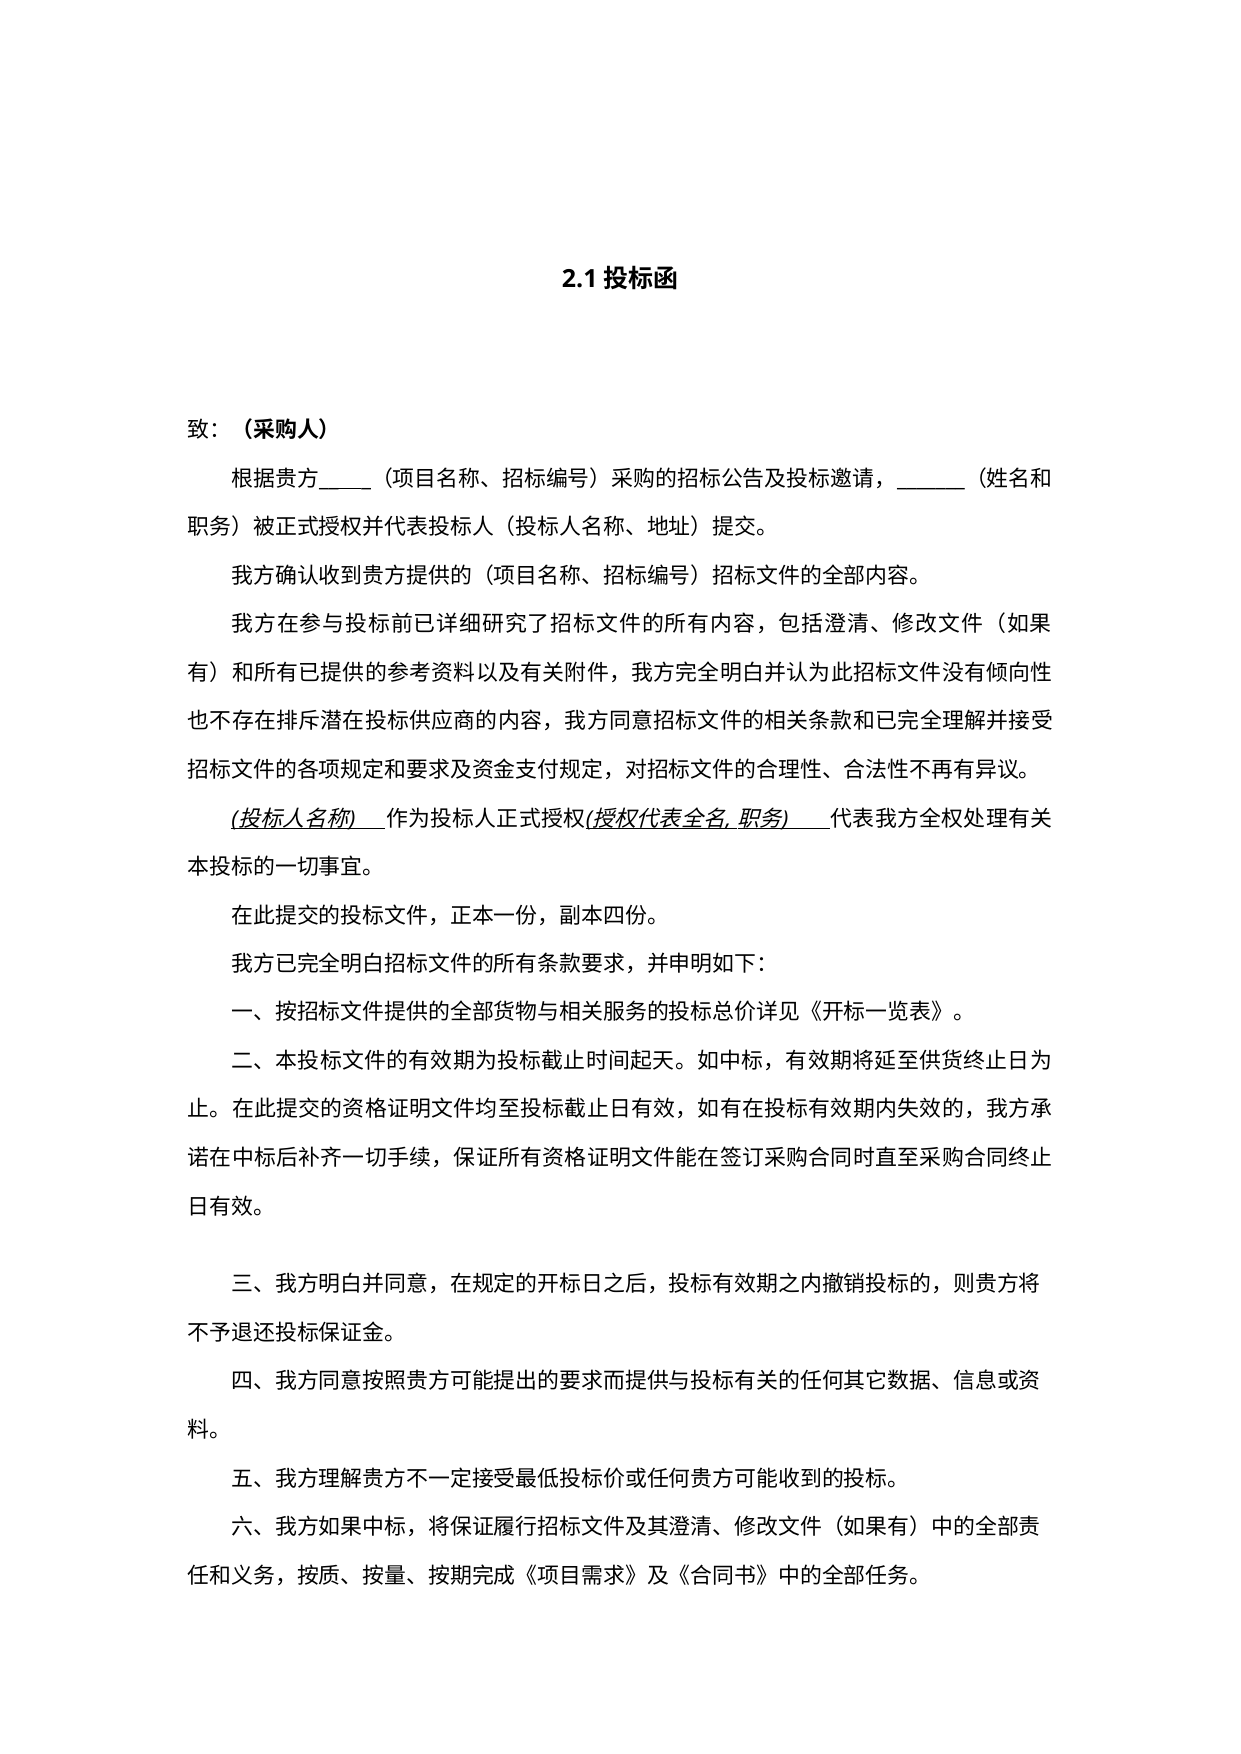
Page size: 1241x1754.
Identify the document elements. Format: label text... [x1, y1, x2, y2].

text 一、按招标文件提供的全部货物与相关服务的投标总价详见《开标一览表》。 [187, 994, 1053, 1026]
text (投标人名称) 作为投标人正式授权(授权代表全名, 职务) 代表我方全权处理有关本投标的一切事宜。 [187, 800, 1053, 881]
text 2.1 投标函 [187, 244, 1053, 309]
text 致：（采购人） [187, 412, 1053, 444]
text 我方在参与投标前已详细研究了招标文件的所有内容，包括澄清、修改文件（如果有）和所有已提供的参考资料以及有关附件，我方完全明白并认为此招标文件没有倾向性，也不存在排斥潜在投标供应商的内容，我方同意招标文件的相关条款和已完全理解并接受招标文件的各项规定和要求及资金支付规定，对招标文件的合理性、合法性不再有异议。 [187, 606, 1053, 784]
text 我方确认收到贵方提供的（项目名称、招标编号）招标文件的全部内容。 [187, 557, 1053, 590]
text 五、我方理解贵方不一定接受最低投标价或任何贵方可能收到的投标。 [187, 1460, 1053, 1493]
text 二、本投标文件的有效期为投标截止时间起天。如中标，有效期将延至供货终止日为止。在此提交的资格证明文件均至投标截止日有效，如有在投标有效期内失效的，我方承诺在中标后补齐一切手续，保证所有资格证明文件能在签订采购合同时直至采购合同终止日有效。 [187, 1042, 1053, 1221]
text 在此提交的投标文件，正本一份，副本四份。 [187, 897, 1053, 930]
text 六、我方如果中标，将保证履行招标文件及其澄清、修改文件（如果有）中的全部责任和义务，按质、按量、按期完成《项目需求》及《合同书》中的全部任务。 [187, 1508, 1053, 1590]
text 我方已完全明白招标文件的所有条款要求，并申明如下： [187, 946, 1053, 978]
text 四、我方同意按照贵方可能提出的要求而提供与投标有关的任何其它数据、信息或资料。 [187, 1363, 1053, 1444]
text 三、我方明白并同意，在规定的开标日之后，投标有效期之内撤销投标的，则贵方将不予退还投标保证金。 [187, 1266, 1053, 1347]
text 根据贵方__ _（项目名称、招标编号）采购的招标公告及投标邀请，_______（姓名和职务）被正式授权并代表投标人（投标人名称、地址）提交。 [187, 460, 1053, 541]
